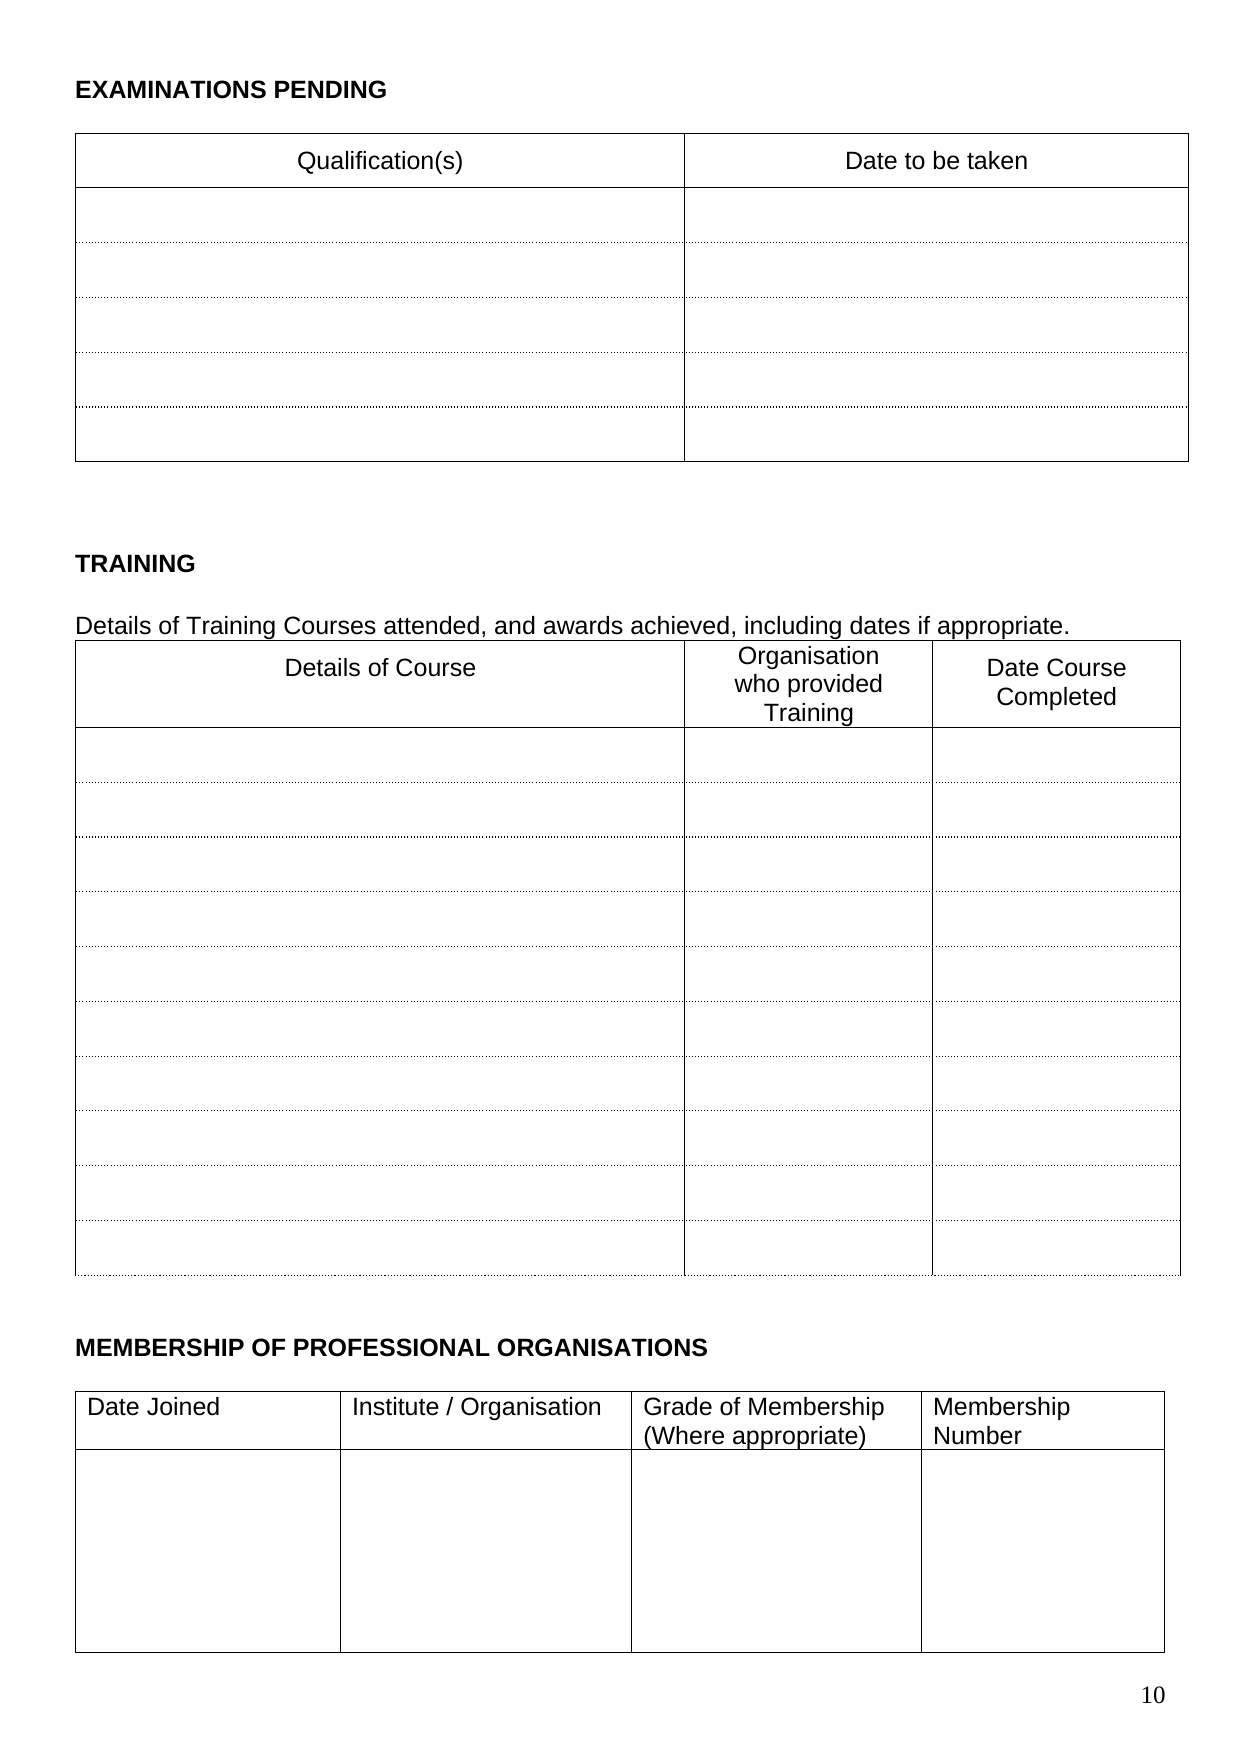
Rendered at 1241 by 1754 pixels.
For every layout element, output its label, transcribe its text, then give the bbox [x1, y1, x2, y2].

table_header Membership Number [922, 1392, 1164, 1449]
table_cell [76, 836, 684, 891]
table_cell [933, 728, 1180, 782]
table_cell [685, 188, 1188, 242]
table_header Institute / Organisation [341, 1392, 631, 1449]
table_cell [933, 1110, 1180, 1165]
table_header Grade of Membership (Where appropriate) [632, 1392, 921, 1449]
table_cell [685, 242, 1188, 297]
table_cell [76, 1220, 684, 1275]
table_cell [685, 1165, 932, 1220]
table_cell [933, 1220, 1180, 1275]
table_cell [76, 297, 684, 352]
table_cell [685, 297, 1188, 352]
table_cell [76, 406, 684, 461]
table_cell [76, 946, 684, 1001]
table_header Qualification(s) [76, 134, 684, 187]
table_cell [933, 836, 1180, 891]
table_cell [685, 1220, 932, 1275]
table_cell [933, 1056, 1180, 1110]
text Details of Training Courses attended, and awards achieved, including dates if appropriate. [75, 611, 1165, 639]
table_cell [341, 1450, 631, 1652]
table_cell [76, 188, 684, 242]
table_cell [632, 1450, 921, 1652]
table_header Date Joined [76, 1392, 340, 1449]
table_cell [933, 1001, 1180, 1056]
table_cell [76, 352, 684, 406]
table_cell [922, 1450, 1164, 1652]
table_cell [76, 1165, 684, 1220]
table_cell [933, 782, 1180, 836]
table_cell [76, 242, 684, 297]
table_header Date Course Completed [933, 641, 1180, 727]
table_cell [685, 891, 932, 946]
table_cell [933, 1165, 1180, 1220]
table_cell [685, 1001, 932, 1056]
table_cell [685, 1056, 932, 1110]
table_cell [685, 352, 1188, 406]
table_cell [685, 728, 932, 782]
table_cell [933, 891, 1180, 946]
table_header Date to be taken [685, 134, 1188, 187]
table_cell [76, 782, 684, 836]
table_cell [76, 1450, 340, 1652]
text TRAINING [75, 548, 1165, 577]
text EXAMINATIONS PENDING [75, 75, 1165, 104]
text MEMBERSHIP OF PROFESSIONAL ORGANISATIONS [75, 1333, 1165, 1362]
table_cell [685, 946, 932, 1001]
table_header Organisation who provided Training [685, 641, 932, 727]
table_cell [76, 728, 684, 782]
table_cell [685, 836, 932, 891]
table_cell [685, 782, 932, 836]
table_cell [76, 1001, 684, 1056]
table_cell [933, 946, 1180, 1001]
table_cell [685, 1110, 932, 1165]
table_cell [76, 891, 684, 946]
table_header Details of Course [76, 641, 684, 727]
table_cell [76, 1056, 684, 1110]
table_cell [685, 406, 1188, 461]
table_cell [76, 1110, 684, 1165]
